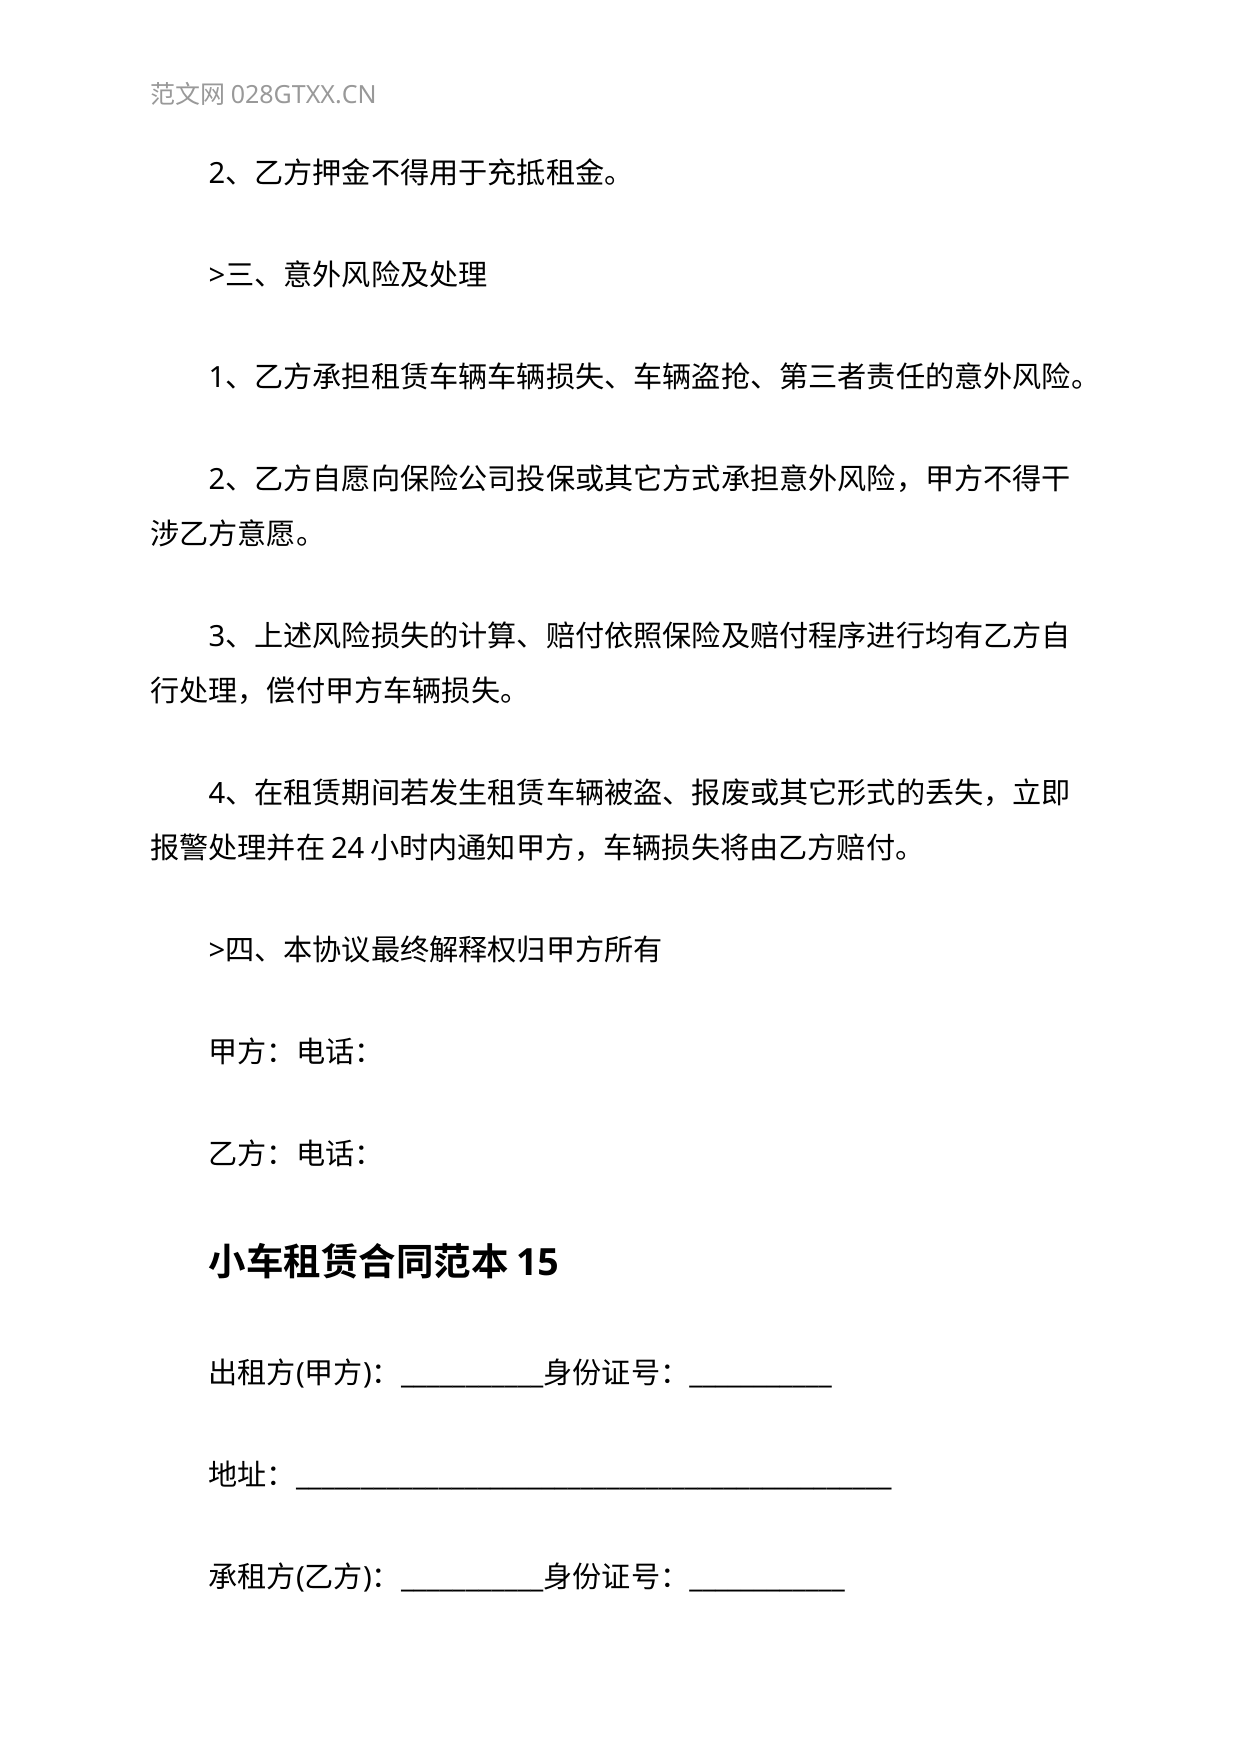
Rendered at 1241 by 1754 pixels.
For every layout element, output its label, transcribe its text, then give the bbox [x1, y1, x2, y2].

text 甲方：电话： [150, 1028, 1090, 1071]
text 乙方：电话： [150, 1130, 1090, 1172]
text 出租方(甲方)：___________身份证号：___________ [150, 1349, 1090, 1392]
text 2、乙方自愿向保险公司投保或其它方式承担意外风险，甲方不得干涉乙方意愿。 [150, 456, 1090, 553]
text 4、在租赁期间若发生租赁车辆被盗、报废或其它形式的丢失，立即报警处理并在24小时内通知甲方，车辆损失将由乙方赔付。 [150, 769, 1090, 867]
text 1、乙方承担租赁车辆车辆损失、车辆盗抢、第三者责任的意外风险。 [150, 354, 1090, 396]
text 小车租赁合同范本15 [150, 1232, 1090, 1286]
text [150, 1452, 1090, 1494]
text 3、上述风险损失的计算、赔付依照保险及赔付程序进行均有乙方自行处理，偿付甲方车辆损失。 [150, 613, 1090, 710]
text >三、意外风险及处理 [150, 252, 1090, 294]
text 2、乙方押金不得用于充抵租金。 [150, 150, 1090, 192]
text >四、本协议最终解释权归甲方所有 [150, 926, 1090, 969]
text 承租方(乙方)：___________身份证号：____________ [150, 1553, 1090, 1596]
